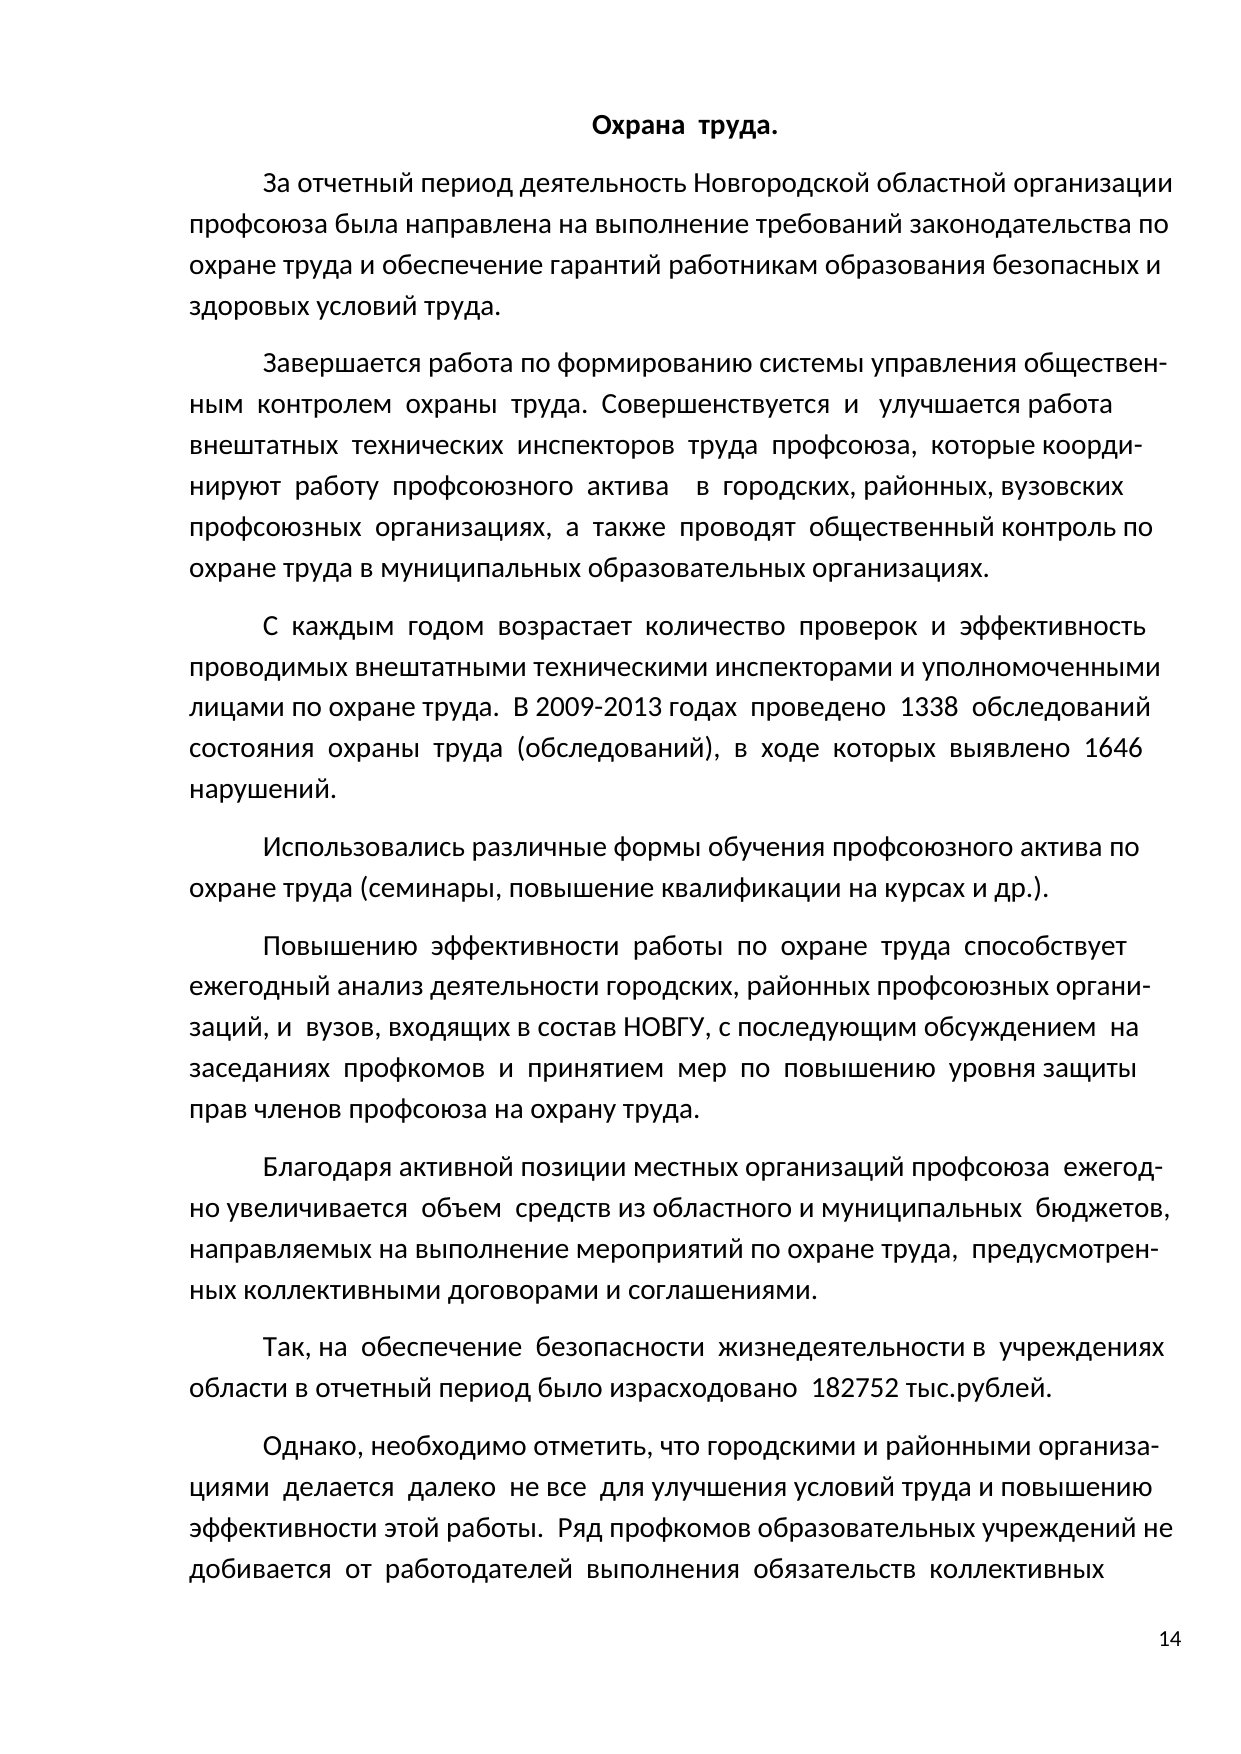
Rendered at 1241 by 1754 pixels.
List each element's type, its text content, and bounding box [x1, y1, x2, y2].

text Охрана труда. [189, 106, 1181, 142]
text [189, 1427, 1181, 1585]
text Благодаря активной позиции местных организаций профсоюза ежегод-но увеличивается объем средств из областного и муниципальных бюджетов, направляемых на выполнение мероприятий по охране труда, предусмотрен-ных коллективными договорами и соглашениями. [189, 1148, 1181, 1306]
text Повышению эффективности работы по охране труда способствует ежегодный анализ деятельности городских, районных профсоюзных органи-заций, и вузов, входящих в состав НОВГУ, с последующим обсуждением на заседаниях профкомов и принятием мер по повышению уровня защиты прав членов профсоюза на охрану труда. [189, 927, 1181, 1126]
text Завершается работа по формированию системы управления обществен- ным контролем охраны труда. Совершенствуется и улучшается работа внештатных технических инспекторов труда профсоюза, которые коорди-нируют работу профсоюзного актива в городских, районных, вузовских профсоюзных организациях, а также проводят общественный контроль по охране труда в муниципальных образовательных организациях. [189, 344, 1181, 585]
text Использовались различные формы обучения профсоюзного актива по охране труда (семинары, повышение квалификации на курсах и др.). [189, 828, 1181, 904]
text С каждым годом возрастает количество проверок и эффективность проводимых внештатными техническими инспекторами и уполномоченными лицами по охране труда. В 2009-2013 годах проведено 1338 обследований состояния охраны труда (обследований), в ходе которых выявлено 1646 нарушений. [189, 607, 1181, 806]
text Так, на обеспечение безопасности жизнедеятельности в учреждениях области в отчетный период было израсходовано 182752 тыс.рублей. [189, 1328, 1181, 1405]
text За отчетный период деятельность Новгородской областной организации профсоюза была направлена на выполнение требований законодательства по охране труда и обеспечение гарантий работникам образования безопасных и здоровых условий труда. [189, 164, 1181, 322]
